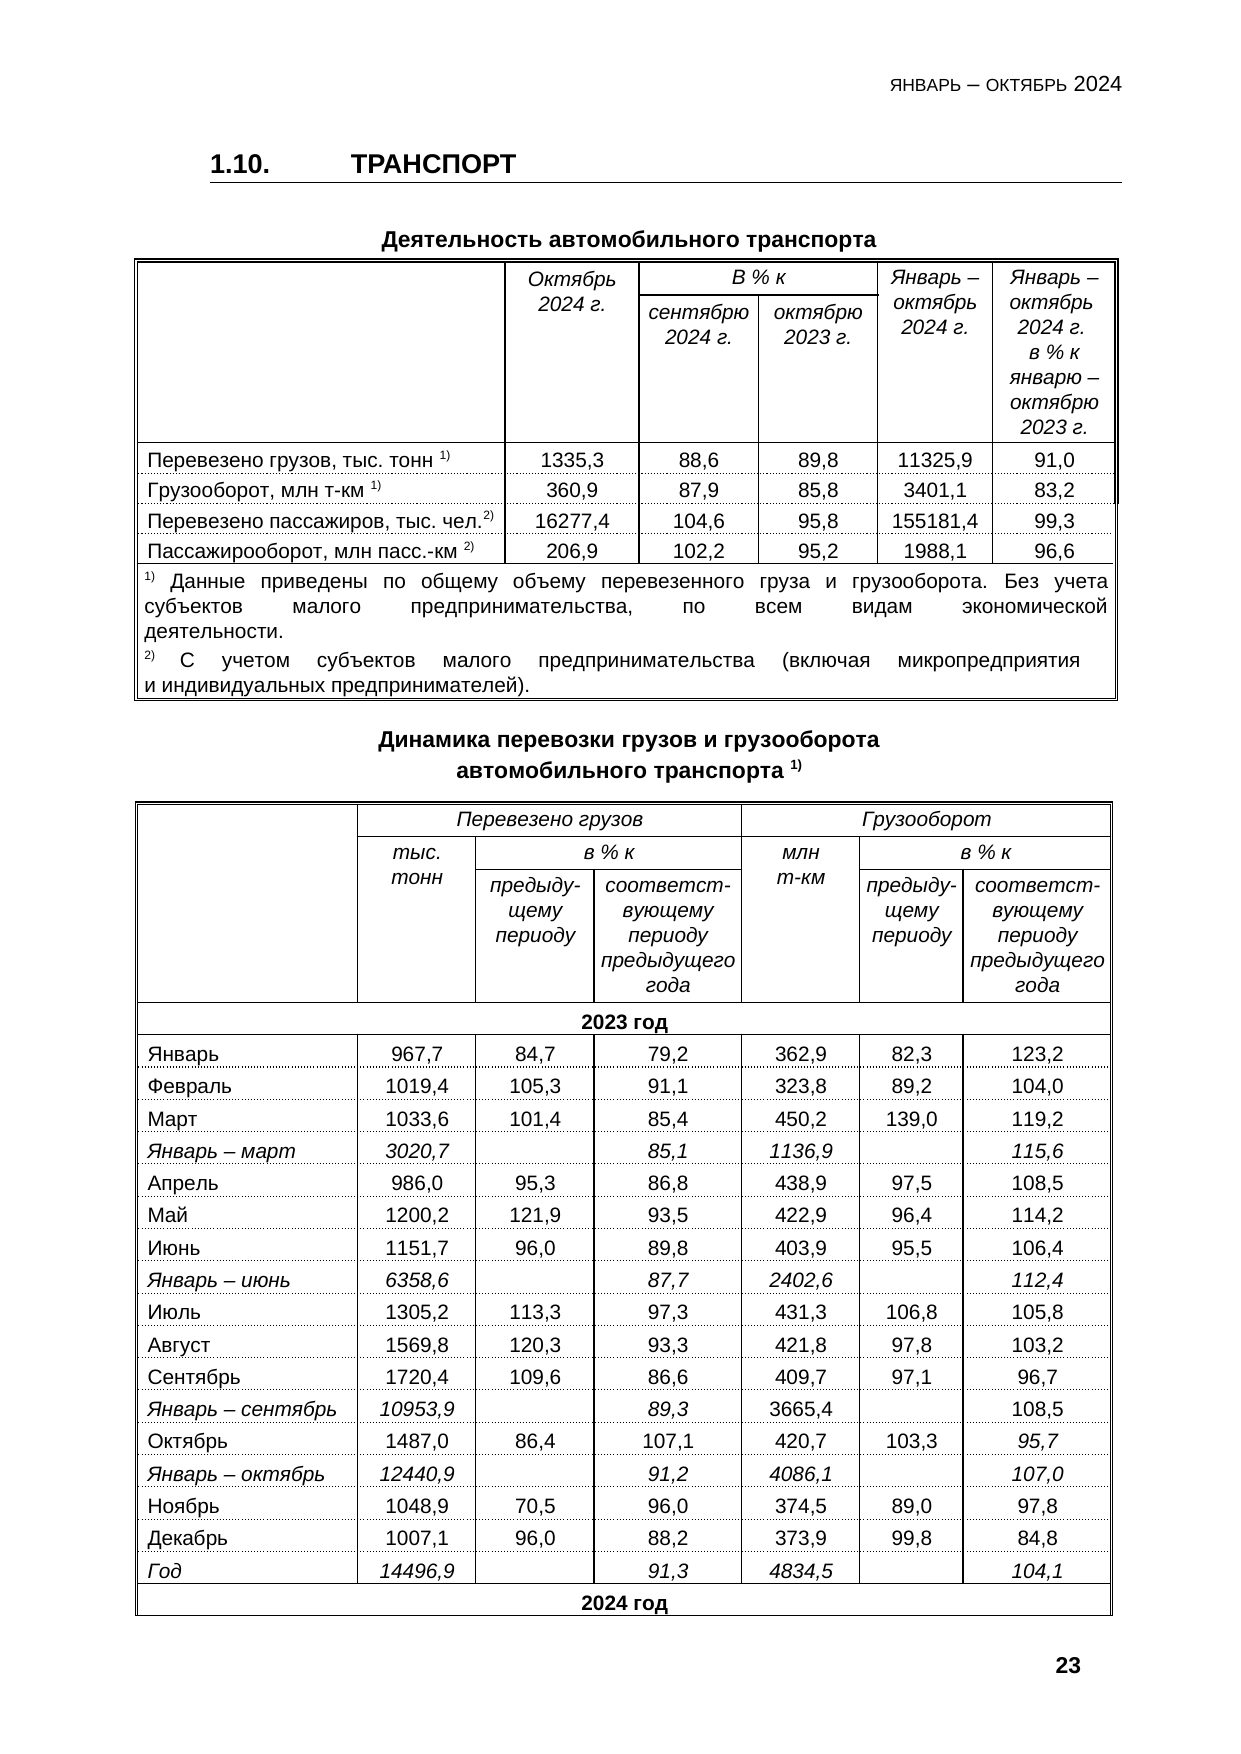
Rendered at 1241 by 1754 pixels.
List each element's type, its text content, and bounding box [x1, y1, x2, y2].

subtitle Транспорт [210, 148, 1122, 182]
table_cell Апрель [138, 1163, 357, 1196]
table_cell Декабрь [138, 1519, 357, 1551]
table_cell 86,6 [595, 1357, 741, 1389]
table_cell 1988,1 [878, 533, 992, 563]
table_cell предыду-щему периоду [476, 870, 593, 1001]
table_cell сентябрю 2024 г. [640, 296, 758, 442]
table_cell Январь – сентябрь [138, 1389, 357, 1422]
table_cell 79,2 [595, 1035, 741, 1066]
table_header Январь – октябрь 2024 г. [878, 263, 992, 442]
table_cell в % к [860, 837, 1110, 868]
table_cell 87,9 [640, 473, 758, 503]
table_cell Сентябрь [138, 1357, 357, 1389]
table_cell 155181,4 [878, 503, 992, 533]
table_cell 373,9 [742, 1519, 859, 1551]
table_cell 104,0 [964, 1066, 1110, 1099]
table_cell 1033,6 [358, 1099, 475, 1131]
table_cell 97,8 [860, 1325, 962, 1357]
table_cell 1200,2 [358, 1196, 475, 1228]
table_cell 85,1 [595, 1131, 741, 1163]
table_cell 450,2 [742, 1099, 859, 1131]
table_cell 97,3 [595, 1293, 741, 1325]
table_cell 91,1 [595, 1066, 741, 1099]
table_cell Январь – октябрь [138, 1454, 357, 1486]
table_cell 96,7 [964, 1357, 1110, 1389]
table_cell 103,3 [860, 1422, 962, 1454]
table_cell [476, 1389, 593, 1422]
table_cell 362,9 [742, 1035, 859, 1066]
table_cell Январь – март [138, 1131, 357, 1163]
table_cell 109,6 [476, 1357, 593, 1389]
table_cell 102,2 [640, 533, 758, 563]
table_cell 97,5 [860, 1163, 962, 1196]
table_cell 403,9 [742, 1228, 859, 1260]
table_cell Пассажирооборот, млн пасс.-км 2) [138, 533, 504, 563]
table_header Перевезено грузов [358, 805, 741, 836]
table_cell 96,0 [476, 1228, 593, 1260]
table_cell 438,9 [742, 1163, 859, 1196]
table_cell 96,4 [860, 1196, 962, 1228]
table_cell [476, 1260, 593, 1292]
table_cell 96,0 [476, 1519, 593, 1551]
table_cell 91,2 [595, 1454, 741, 1486]
table_cell 3020,7 [358, 1131, 475, 1163]
table_cell 95,8 [759, 503, 877, 533]
table_cell октябрю 2023 г. [759, 296, 877, 442]
table_cell 420,7 [742, 1422, 859, 1454]
table_cell 89,2 [860, 1066, 962, 1099]
table_cell 2024 год [138, 1584, 1110, 1615]
table_cell 97,1 [860, 1357, 962, 1389]
table_cell Грузооборот, млн т-км 1) [138, 473, 504, 503]
table_cell 97,8 [964, 1486, 1110, 1518]
table_cell 986,0 [358, 1163, 475, 1196]
table_cell 85,8 [759, 473, 877, 503]
table_cell 99,3 [993, 503, 1115, 533]
table_cell 82,3 [860, 1035, 962, 1066]
table_cell 108,5 [964, 1389, 1110, 1422]
table_cell 70,5 [476, 1486, 593, 1518]
table_cell млн т-км [742, 837, 859, 1001]
table_cell 95,3 [476, 1163, 593, 1196]
table_cell Ноябрь [138, 1486, 357, 1518]
table_header [138, 805, 357, 1001]
table_cell 87,7 [595, 1260, 741, 1292]
table_cell Январь – июнь [138, 1260, 357, 1292]
table_cell 107,1 [595, 1422, 741, 1454]
table_cell 16277,4 [506, 503, 638, 533]
table_cell Февраль [138, 1066, 357, 1099]
table_cell 112,4 [964, 1260, 1110, 1292]
table_cell 88,6 [640, 443, 758, 473]
table_cell 91,3 [595, 1551, 741, 1583]
table_cell 104,1 [964, 1551, 1110, 1583]
table_cell 1007,1 [358, 1519, 475, 1551]
table_cell 431,3 [742, 1293, 859, 1325]
table_cell 86,8 [595, 1163, 741, 1196]
table_cell Июнь [138, 1228, 357, 1260]
table_cell 421,8 [742, 1325, 859, 1357]
table_cell 374,5 [742, 1486, 859, 1518]
table_cell 123,2 [964, 1035, 1110, 1066]
table_cell 422,9 [742, 1196, 859, 1228]
table_cell 139,0 [860, 1099, 962, 1131]
table_cell 83,2 [993, 473, 1114, 503]
table_cell 88,2 [595, 1519, 741, 1551]
table_cell 103,2 [964, 1325, 1110, 1357]
table_cell 6358,6 [358, 1260, 475, 1292]
table_cell 95,5 [860, 1228, 962, 1260]
table_cell Январь [138, 1035, 357, 1066]
table_cell [860, 1454, 962, 1486]
table_cell 95,7 [964, 1422, 1110, 1454]
table_cell Октябрь [138, 1422, 357, 1454]
table_cell 89,3 [595, 1389, 741, 1422]
table_cell 1305,2 [358, 1293, 475, 1325]
table_cell соответст-вующему периоду предыдущего года [964, 870, 1110, 1001]
table_cell 12440,9 [358, 1454, 475, 1486]
table_cell Май [138, 1196, 357, 1228]
table_cell 1487,0 [358, 1422, 475, 1454]
table_cell 99,8 [860, 1519, 962, 1551]
table_cell 113,3 [476, 1293, 593, 1325]
table_cell 115,6 [964, 1131, 1110, 1163]
table_cell 96,0 [595, 1486, 741, 1518]
table_cell 106,4 [964, 1228, 1110, 1260]
text Деятельность автомобильного транспорта [136, 226, 1122, 253]
table_cell 89,8 [759, 443, 877, 473]
table_header В % к [640, 263, 877, 294]
table_cell 3665,4 [742, 1389, 859, 1422]
table_cell [860, 1389, 962, 1422]
table_cell Год [138, 1551, 357, 1583]
table_cell 105,8 [964, 1293, 1110, 1325]
table_cell 86,4 [476, 1422, 593, 1454]
table_cell 1048,9 [358, 1486, 475, 1518]
table_cell 96,6 [993, 533, 1115, 563]
table_cell [476, 1454, 593, 1486]
table_cell 95,2 [759, 533, 877, 563]
table_cell 93,3 [595, 1325, 741, 1357]
table_cell 1019,4 [358, 1066, 475, 1099]
table_cell 4834,5 [742, 1551, 859, 1583]
table_cell тыс. тонн [358, 837, 475, 1001]
table_cell соответст-вующему периоду предыдущего года [595, 870, 741, 1001]
table_cell 1136,9 [742, 1131, 859, 1163]
table_cell Март [138, 1099, 357, 1131]
table_cell 360,9 [506, 473, 638, 503]
table_cell 104,6 [640, 503, 758, 533]
table_cell 91,0 [993, 443, 1114, 473]
table_cell 2402,6 [742, 1260, 859, 1292]
table_header Грузооборот [742, 805, 1110, 836]
table_header Октябрь 2024 г. [506, 263, 638, 442]
table_cell [860, 1260, 962, 1292]
table_cell Перевезено грузов, тыс. тонн 1) [138, 443, 504, 473]
table_cell 10953,9 [358, 1389, 475, 1422]
table_cell 114,2 [964, 1196, 1110, 1228]
table_cell 121,9 [476, 1196, 593, 1228]
table_cell 3401,1 [878, 473, 992, 503]
table_cell 106,8 [860, 1293, 962, 1325]
table_cell 119,2 [964, 1099, 1110, 1131]
table_cell [476, 1551, 593, 1583]
table_cell 409,7 [742, 1357, 859, 1389]
table_cell 89,8 [595, 1228, 741, 1260]
table_cell [860, 1131, 962, 1163]
table_cell 101,4 [476, 1099, 593, 1131]
table_cell [860, 1551, 962, 1583]
table_cell 323,8 [742, 1066, 859, 1099]
table_cell 14496,9 [358, 1551, 475, 1583]
table_cell Перевезено пассажиров, тыс. чел.2) [138, 503, 504, 533]
table_cell 1151,7 [358, 1228, 475, 1260]
table_cell Июль [138, 1293, 357, 1325]
table_cell [476, 1131, 593, 1163]
table_header Январь – октябрь 2024 г. в % к январю – октябрю 2023 г. [993, 263, 1114, 442]
table_cell 1) Данные приведены по общему объему перевезенного груза и грузооборота. Без учета субъектов малого предпринимательства, по всем видам экономической деятельности. 2) С учетом субъектов малого предпринимательства (включая микропредприятия и индивидуальных предпринимателей). [138, 563, 1115, 698]
table_cell 89,0 [860, 1486, 962, 1518]
table_cell 105,3 [476, 1066, 593, 1099]
table_cell Август [138, 1325, 357, 1357]
table_cell 1720,4 [358, 1357, 475, 1389]
table_cell 2023 год [138, 1003, 1110, 1034]
table_cell 11325,9 [878, 443, 992, 473]
table_cell 85,4 [595, 1099, 741, 1131]
table_cell 4086,1 [742, 1454, 859, 1486]
table_cell 967,7 [358, 1035, 475, 1066]
table_cell 120,3 [476, 1325, 593, 1357]
table_cell 108,5 [964, 1163, 1110, 1196]
table_cell предыду-щему периоду [860, 870, 962, 1001]
table_cell 1569,8 [358, 1325, 475, 1357]
table_cell 206,9 [506, 533, 638, 563]
table_header [138, 263, 504, 442]
table_cell 1335,3 [506, 443, 638, 473]
table_cell 84,8 [964, 1519, 1110, 1551]
table_cell в % к [476, 837, 741, 868]
text Динамика перевозки грузов и грузооборота автомобильного транспорта 1) [136, 726, 1122, 784]
table_cell 84,7 [476, 1035, 593, 1066]
table_cell 93,5 [595, 1196, 741, 1228]
table_cell 107,0 [964, 1454, 1110, 1486]
